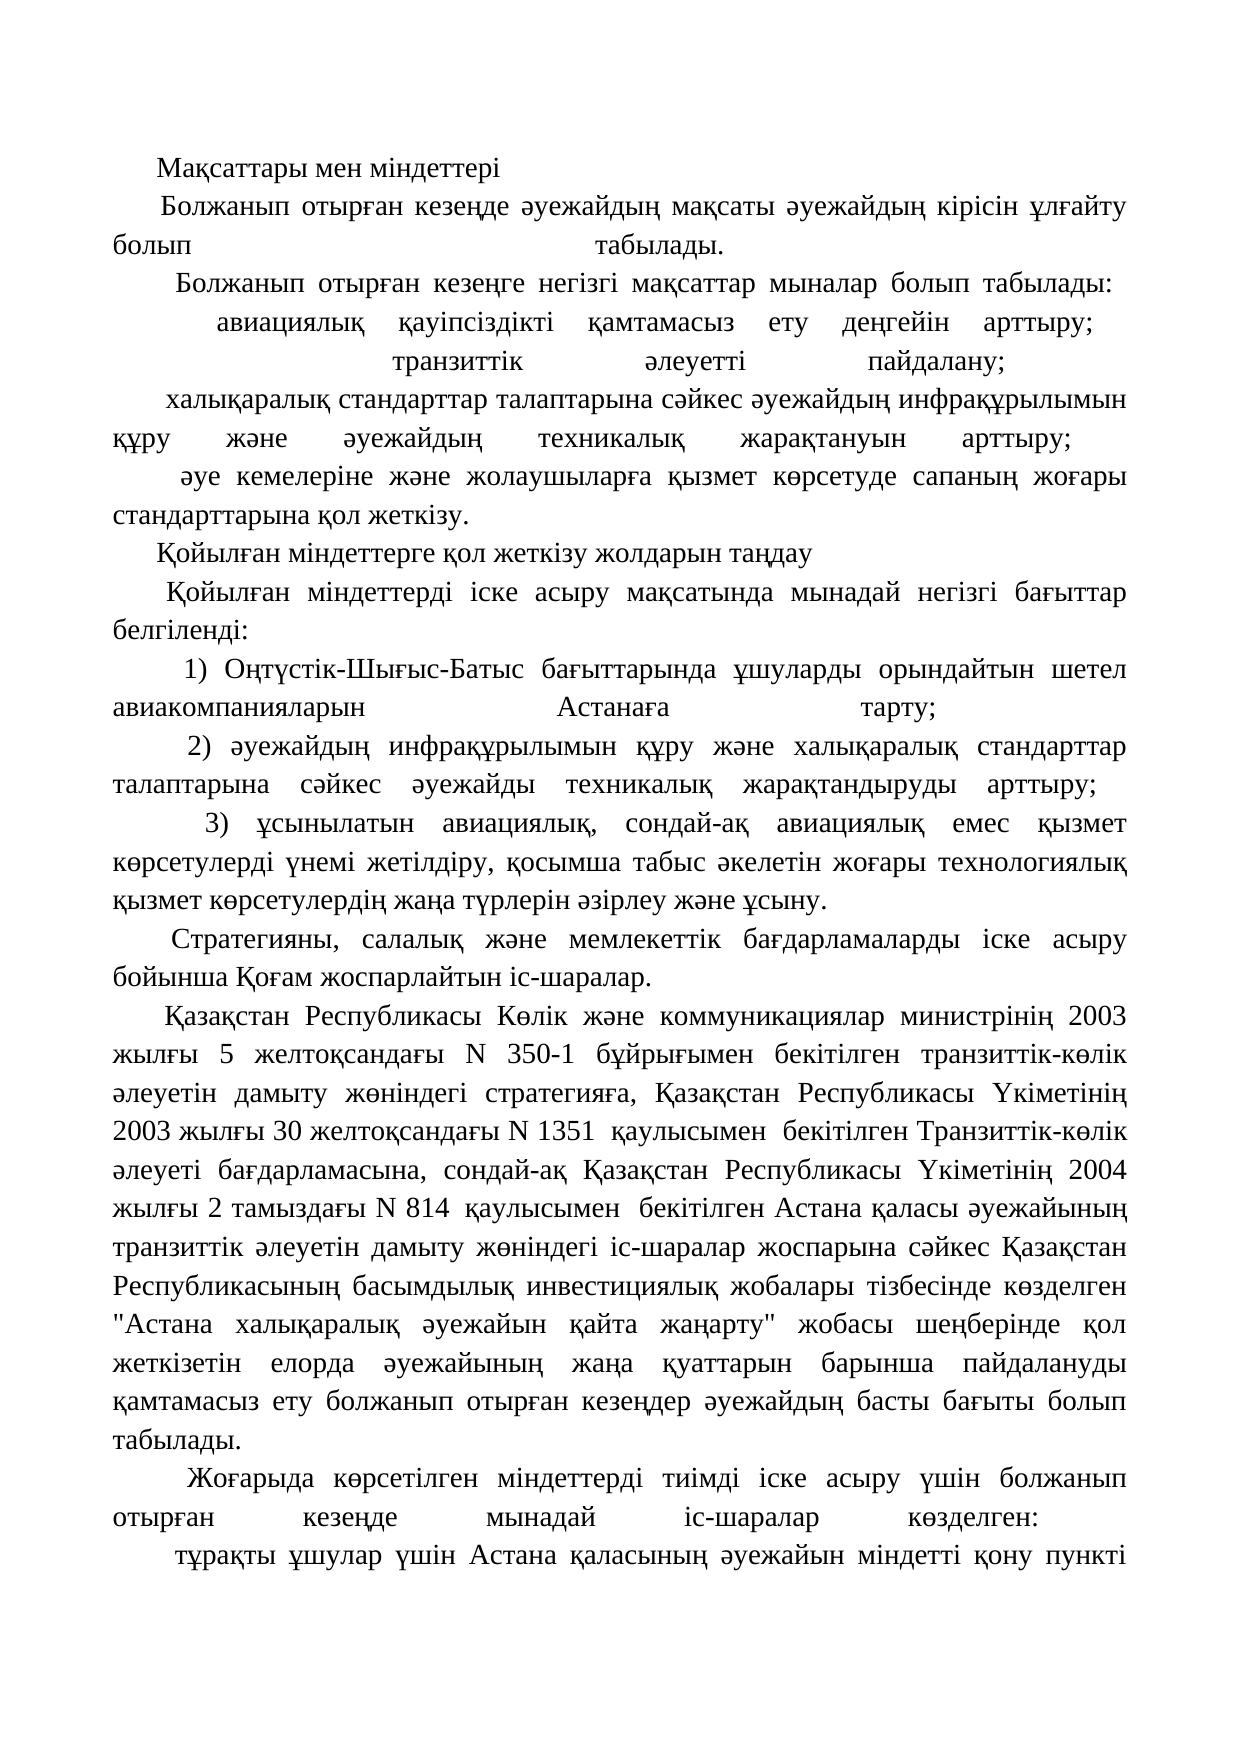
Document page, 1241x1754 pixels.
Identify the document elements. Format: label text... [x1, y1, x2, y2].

text Қойылған мiндеттердi iске асыру мақсатында мынадай негiзгi бағыттар белгiлендi: 1) Оңтүстiк-Шығыс-Батыс бағыттарында ұшуларды орындайтын шетел авиакомпанияларын Астанаға тарту; 2) әуежайдың инфрақұрылымын құру және халықаралық стандарттар талаптарына сәйкес әуежайды техникалық жарақтандыруды арттыру; 3) ұсынылатын авиациялық, сондай-ақ авиациялық емес қызмет көрсетулерді үнемi жетiлдiру, қосымша табыс әкелетiн жоғары технологиялық қызмет көрсетулердiң жаңа түрлерiн әзiрлеу және ұсыну. [112, 574, 1128, 916]
text Мақсаттары мен мiндеттерi [112, 150, 1128, 183]
text Болжанып отырған кезеңде әуежайдың мақсаты әуежайдың кiрiсiн ұлғайту болып табылады. Болжанып отырған кезеңге негізгі мақсаттар мыналар болып табылады: авиациялық қауiпсiздiкті қамтамасыз ету деңгейiн арттыру; транзиттiк әлеуеттi пайдалану; халықаралық стандарттар талаптарына сәйкес әуежайдың инфрақұрылымын құру және әуежайдың техникалық жарақтануын арттыру; әуе кемелерiне және жолаушыларға қызмет көрсетуде сапаның жоғары стандарттарына қол жеткiзу. [112, 188, 1128, 530]
text Қойылған мiндеттерге қол жеткiзу жолдарын таңдау [112, 535, 1128, 569]
text Стратегияны, салалық және мемлекеттік бағдарламаларды iске асыру бойынша Қоғам жоспарлайтын iс-шаралар. [112, 921, 1128, 993]
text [112, 998, 1128, 1571]
